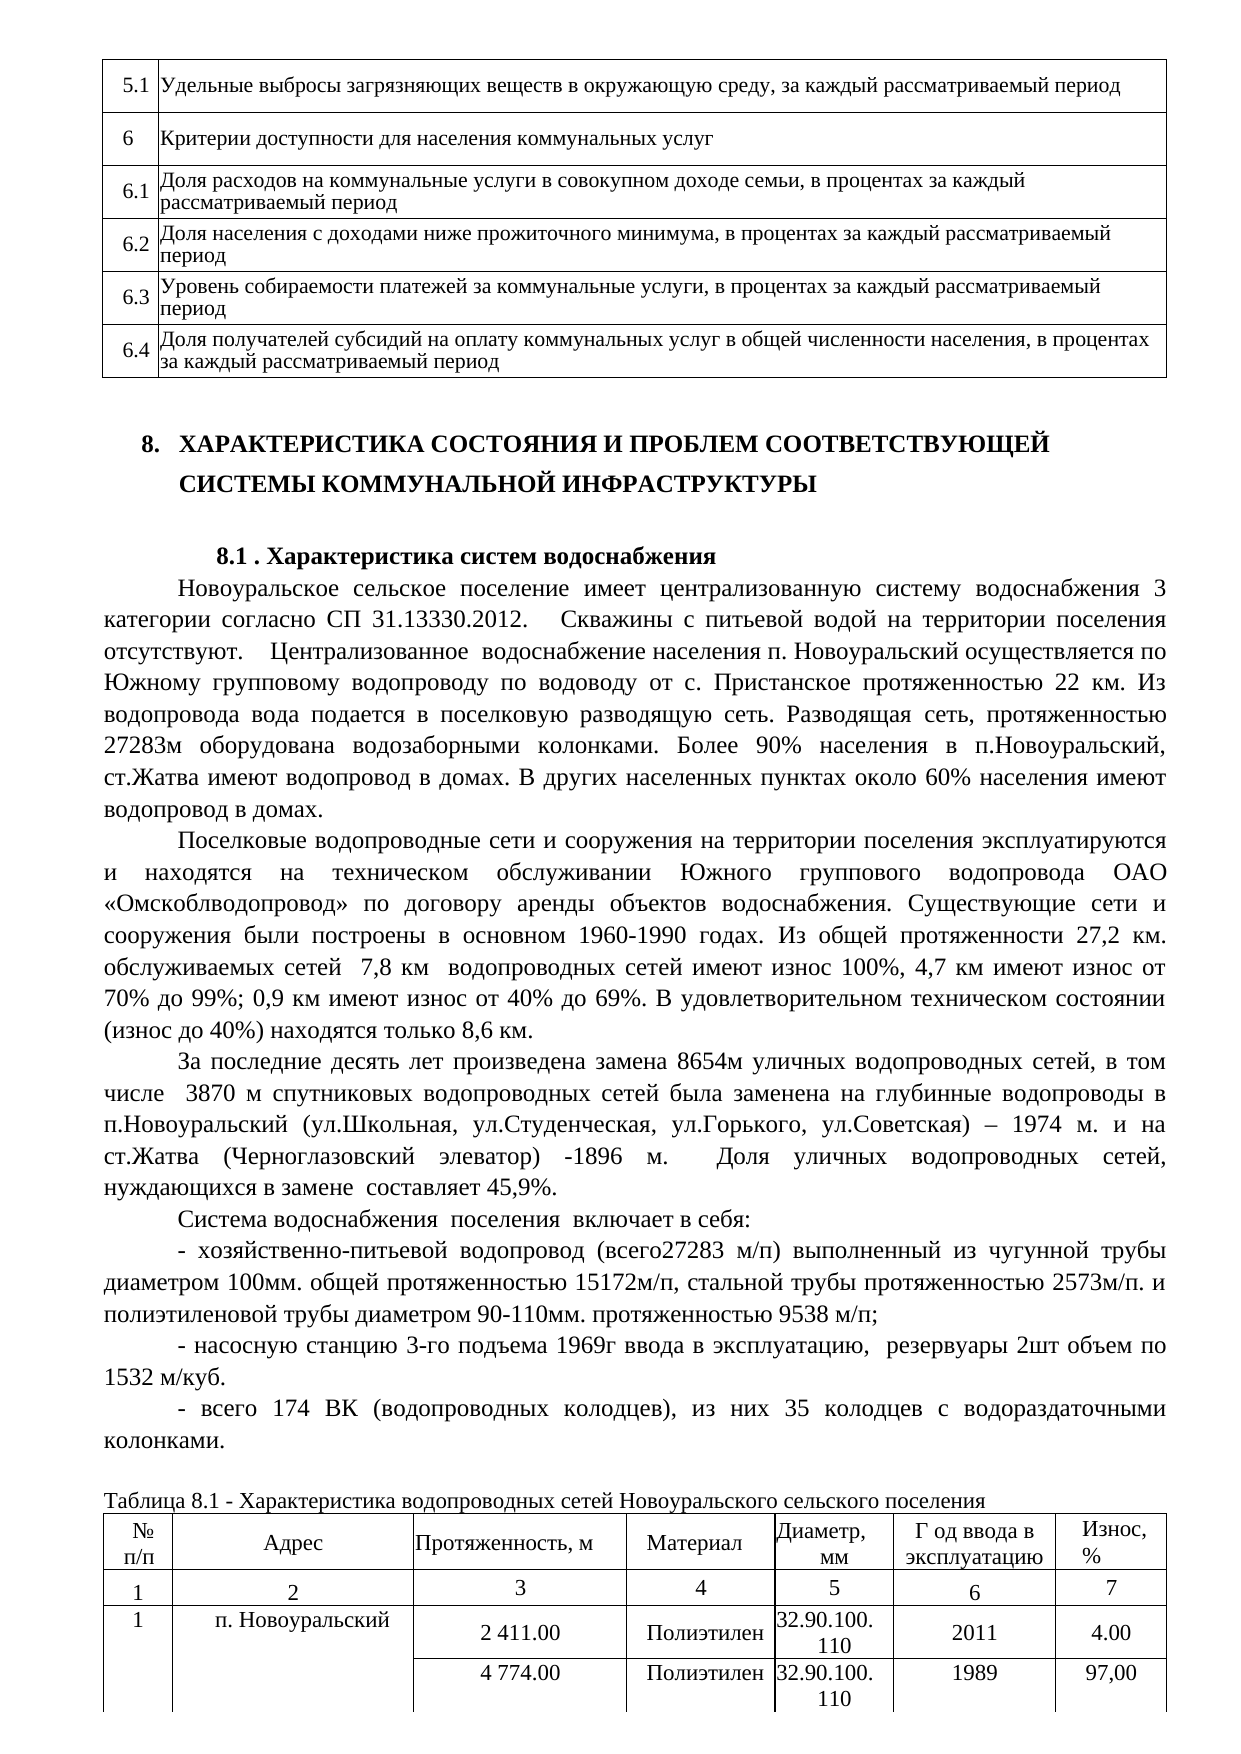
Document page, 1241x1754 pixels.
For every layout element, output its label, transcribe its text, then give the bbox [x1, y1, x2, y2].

table_header Протяженность, м [414, 1514, 626, 1569]
table_cell 6.3 [103, 272, 158, 324]
text Новоуральское сельское поселение имеет централизованную систему водоснабжения 3 категории согласно СП 31.13330.2012. Скважины с питьевой водой на территории поселения отсутствуют. Централизованное водоснабжение населения п. Новоуральский осуществляется по Южному групповому водопроводу по водоводу от с. Пристанское протяженностью 22 км. Из водопровода вода подается в поселковую разводящую сеть. Разводящая сеть, протяженностью 27283м оборудована водозаборными колонками. Более 90% населения в п.Новоуральский, ст.Жатва имеют водопровод в домах. В других населенных пунктах около 60% населения имеют водопровод в домах. [103, 573, 1167, 822]
table_cell п. Новоуральский [173, 1606, 413, 1712]
list . Характеристика систем водоснабжения [216, 541, 1167, 570]
table_cell 6.1 [103, 166, 158, 218]
text - насосную станцию 3-го подъема 1969г ввода в эксплуатацию, резервуары 2шт объем по 1532 м/куб. [103, 1330, 1167, 1391]
table_cell Уровень собираемости платежей за коммунальные услуги, в процентах за каждый рассматриваемый период [159, 272, 1166, 324]
table_header Износ, % [1056, 1514, 1166, 1569]
text - всего 174 ВК (водопроводных колодцев), из них 35 колодцев с водораздаточными колонками. [103, 1393, 1167, 1454]
table_cell 5.1 [103, 60, 158, 112]
table_cell 1989 [894, 1659, 1055, 1712]
table_cell 5 [776, 1570, 893, 1605]
table_header Материал [627, 1514, 774, 1569]
table_cell Полиэтилен [627, 1606, 774, 1658]
table_cell Доля получателей субсидий на оплату коммунальных услуг в общей численности населения, в процентах за каждый рассматриваемый период [159, 325, 1166, 377]
table_cell 97,00 [1056, 1659, 1166, 1712]
table_cell 6 [103, 113, 158, 165]
text За последние десять лет произведена замена 8654м уличных водопроводных сетей, в том числе 3870 м спутниковых водопроводных сетей была заменена на глубинные водопроводы в п.Новоуральский (ул.Школьная, ул.Студенческая, ул.Горького, ул.Советская) – 1974 м. и на ст.Жатва (Черноглазовский элеватор) -1896 м. Доля уличных водопроводных сетей, нуждающихся в замене составляет 45,9%. [103, 1046, 1167, 1201]
table_header Диаметр, мм [776, 1514, 893, 1569]
table_cell 32.90.100. 110 [776, 1659, 893, 1712]
text - хозяйственно-питьевой водопровод (всего27283 м/п) выполненный из чугунной трубы диаметром 100мм. общей протяженностью 15172м/п, стальной трубы протяженностью 2573м/п. и полиэтиленовой трубы диаметром 90-110мм. протяженностью 9538 м/п; [103, 1236, 1167, 1327]
table_header № п/п [104, 1514, 172, 1569]
table_cell 6.2 [103, 219, 158, 271]
table_cell 2 411.00 [414, 1606, 626, 1658]
table_cell 3 [414, 1570, 626, 1605]
table_cell Доля населения с доходами ниже прожиточного минимума, в процентах за каждый рассматриваемый период [159, 219, 1166, 271]
table_cell 6 [894, 1570, 1055, 1605]
table_cell Доля расходов на коммунальные услуги в совокупном доходе семьи, в процентах за каждый рассматриваемый период [159, 166, 1166, 218]
table_cell 7 [1056, 1570, 1166, 1605]
table_cell 4 774.00 [414, 1659, 626, 1712]
table_cell 1 [104, 1606, 172, 1712]
table_cell 1 [104, 1570, 172, 1605]
table_cell Полиэтилен [627, 1659, 774, 1712]
table_cell 4 [627, 1570, 774, 1605]
list ХАРАКТЕРИСТИКА СОСТОЯНИЯ И ПРОБЛЕМ СООТВЕТСТВУЮЩЕЙ СИСТЕМЫ КОММУНАЛЬНОЙ ИНФРАСТРУКТУРЫ [141, 421, 1126, 500]
table_cell 2011 [894, 1606, 1055, 1658]
table_cell 6.4 [103, 325, 158, 377]
table_cell 4.00 [1056, 1606, 1166, 1658]
table_cell Удельные выбросы загрязняющих веществ в окружающую среду, за каждый рассматриваемый период [159, 60, 1166, 112]
table_cell Критерии доступности для населения коммунальных услуг [159, 113, 1166, 165]
text Поселковые водопроводные сети и сооружения на территории поселения эксплуатируются и находятся на техническом обслуживании Южного группового водопровода ОАО «Омскоблводопровод» по договору аренды объектов водоснабжения. Существующие сети и сооружения были построены в основном 1960-1990 годах. Из общей протяженности 27,2 км. обслуживаемых сетей 7,8 км водопроводных сетей имеют износ 100%, 4,7 км имеют износ от 70% до 99%; 0,9 км имеют износ от 40% до 69%. В удовлетворительном техническом состоянии (износ до 40%) находятся только 8,6 км. [103, 825, 1167, 1043]
text Система водоснабжения поселения включает в себя: [103, 1204, 1167, 1233]
text Таблица 8.1 - Характеристика водопроводных сетей Новоуральского сельского поселения [103, 1488, 1167, 1513]
table_header Г од ввода в эксплуатацию [894, 1514, 1055, 1569]
table_cell 2 [173, 1570, 413, 1605]
table_header Адрес [173, 1514, 413, 1569]
table_cell 32.90.100. 110 [776, 1606, 893, 1658]
